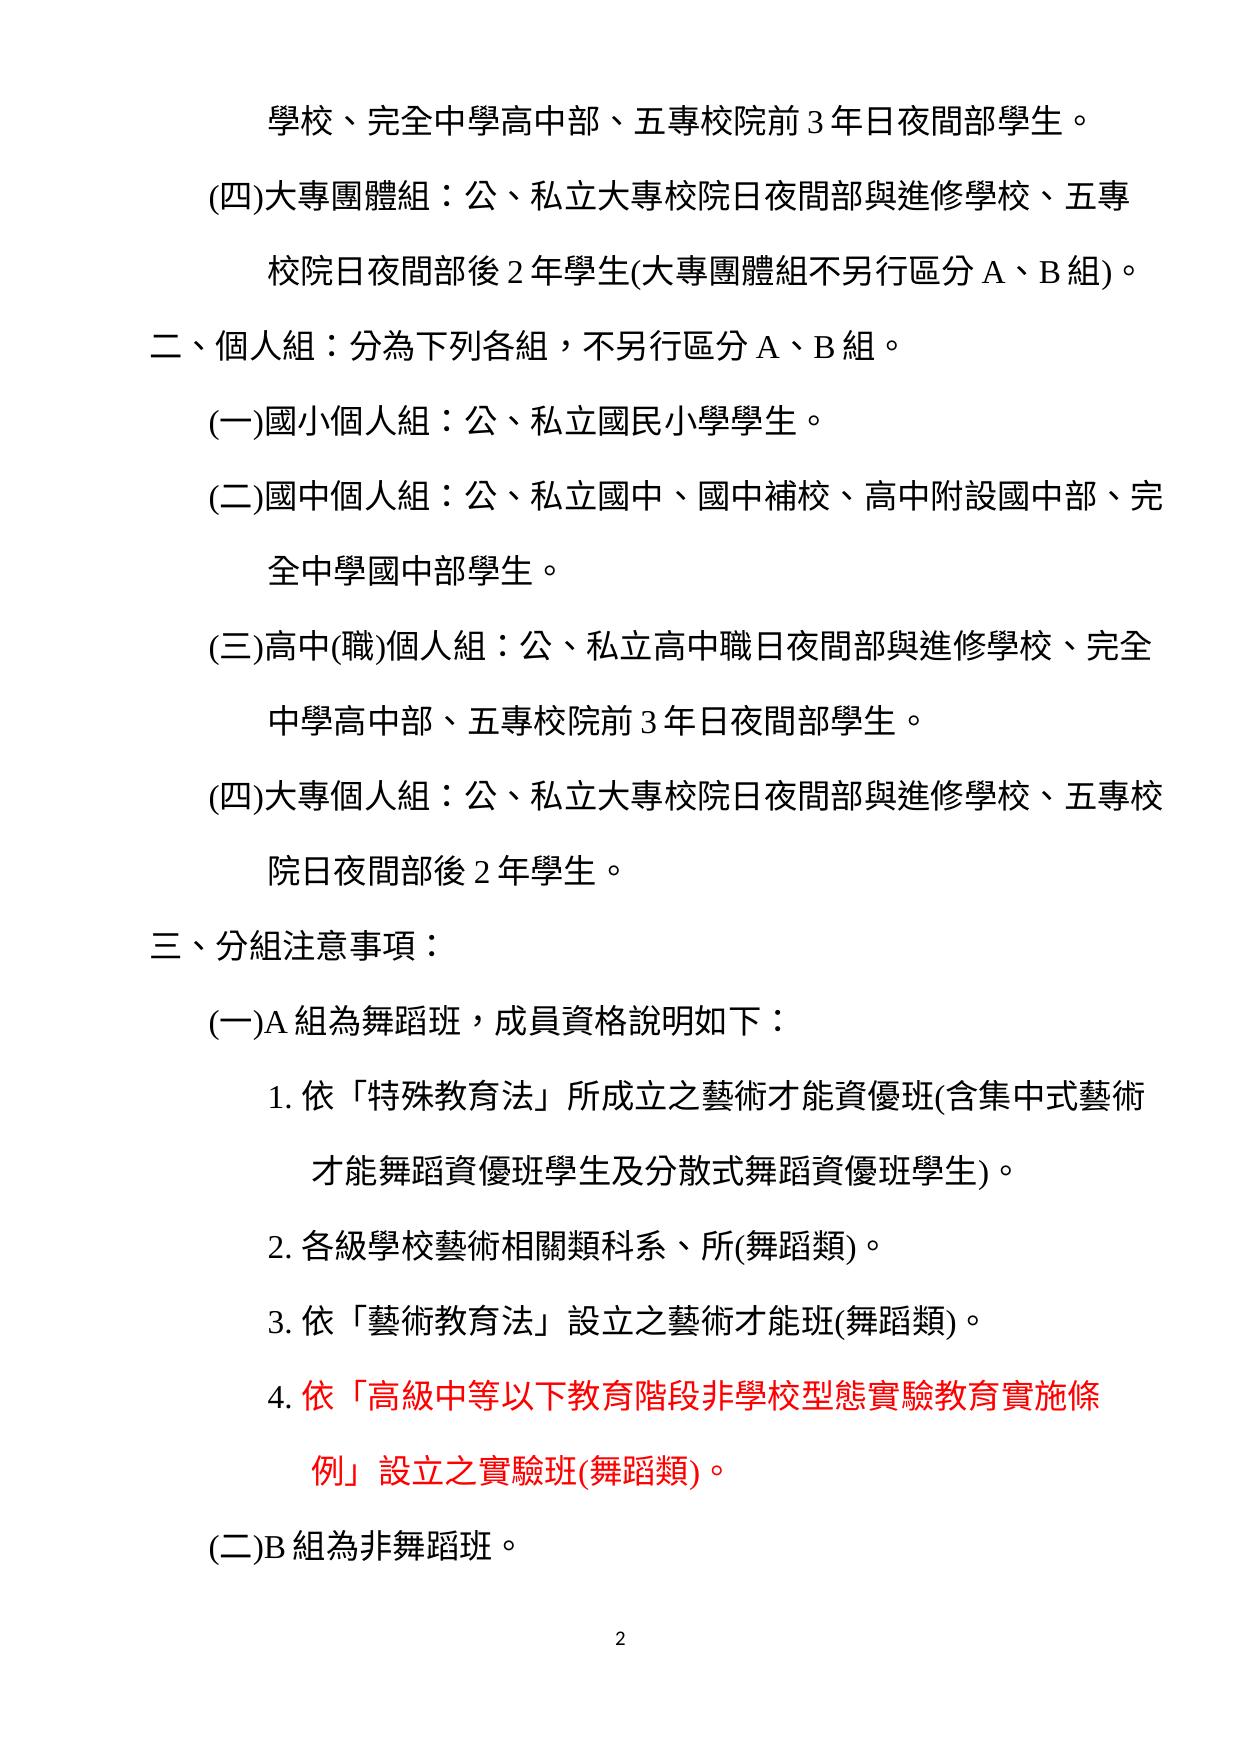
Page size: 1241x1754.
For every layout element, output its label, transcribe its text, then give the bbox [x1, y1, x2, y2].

text 二、個人組：分為下列各組，不另行區分A、B組。 [149, 306, 1165, 381]
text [208, 81, 1165, 156]
text 3. 依「藝術教育法」設立之藝術才能班(舞蹈類)。 [267, 1281, 1165, 1356]
text (二)國中個人組：公、私立國中、國中補校、高中附設國中部、完全中學國中部學生。 [208, 456, 1165, 606]
text (一)A組為舞蹈班，成員資格說明如下： [208, 981, 1165, 1056]
text (二)B組為非舞蹈班。 [208, 1506, 1165, 1581]
text 4. 依「高級中等以下教育階段非學校型態實驗教育實施條例」設立之實驗班(舞蹈類)。 [267, 1356, 1165, 1506]
text (四)大專團體組：公、私立大專校院日夜間部與進修學校、五專 校院日夜間部後2年學生(大專團體組不另行區分A、B組)。 [208, 156, 1165, 306]
text (三)高中(職)個人組：公、私立高中職日夜間部與進修學校、完全中學高中部、五專校院前3年日夜間部學生。 [208, 606, 1165, 756]
text (一)國小個人組：公、私立國民小學學生。 [208, 381, 1165, 456]
text (四)大專個人組：公、私立大專校院日夜間部與進修學校、五專校院日夜間部後2年學生。 [208, 756, 1165, 906]
text 三、分組注意事項： [149, 906, 1165, 981]
text 1. 依「特殊教育法」所成立之藝術才能資優班(含集中式藝術才能舞蹈資優班學生及分散式舞蹈資優班學生)。 [267, 1056, 1165, 1206]
text 2. 各級學校藝術相關類科系、所(舞蹈類)。 [267, 1206, 1165, 1281]
